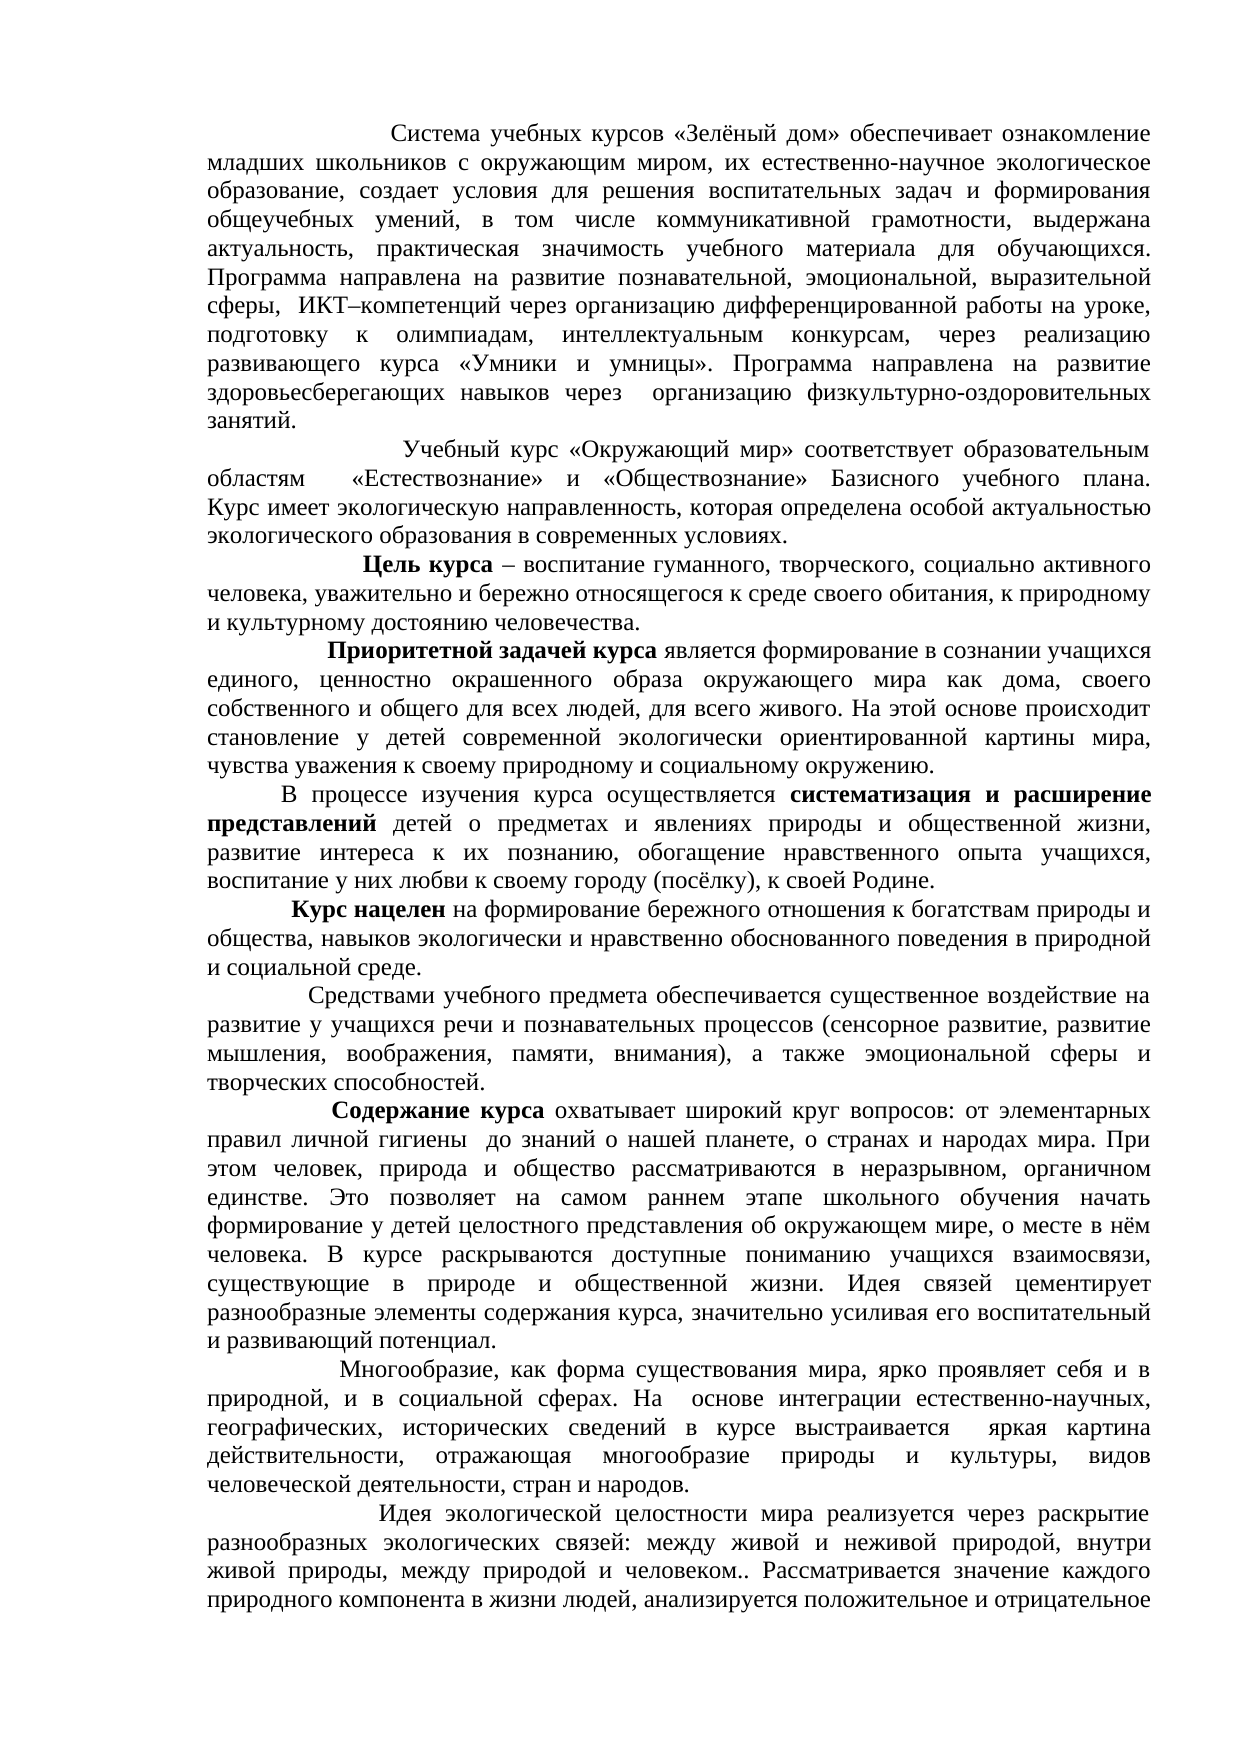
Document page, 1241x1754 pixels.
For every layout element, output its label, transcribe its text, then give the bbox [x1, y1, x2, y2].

text Приоритетной задачей курса является формирование в сознании учащихся единого, ценностно окрашенного образа окружающего мира как дома, своего собственного и общего для всех людей, для всего живого. На этой основе происходит становление у детей современной экологически ориентированной картины мира, чувства уважения к своему природному и социальному окружению. [207, 636, 1152, 779]
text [207, 1498, 1152, 1613]
text Средствами учебного предмета обеспечивается существенное воздействие на развитие у учащихся речи и познавательных процессов (сенсорное развитие, развитие мышления, воображения, памяти, внимания), а также эмоциональной сферы и творческих способностей. [207, 981, 1152, 1096]
text В процессе изучения курса осуществляется систематизация и расширение представлений детей о предметах и явлениях природы и общественной жизни, развитие интереса к их познанию, обогащение нравственного опыта учащихся, воспитание у них любви к своему городу (посёлку), к своей Родине. [207, 779, 1152, 894]
text Курс нацелен на формирование бережного отношения к богатствам природы и общества, навыков экологически и нравственно обоснованного поведения в природной и социальной среде. [207, 894, 1152, 981]
text Содержание курса охватывает широкий круг вопросов: от элементарных правил личной гигиены до знаний о нашей планете, о странах и народах мира. При этом человек, природа и общество рассматриваются в неразрывном, органичном единстве. Это позволяет на самом раннем этапе школьного обучения начать формирование у детей целостного представления об окружающем мире, о месте в нём человека. В курсе раскрываются доступные пониманию учащихся взаимосвязи, существующие в природе и общественной жизни. Идея связей цементирует разнообразные элементы содержания курса, значительно усиливая его воспитательный и развивающий потенциал. [207, 1096, 1152, 1354]
text Учебный курс «Окружающий мир» соответствует образовательным областям «Естествознание» и «Обществознание» Базисного учебного плана. Курс имеет экологическую направленность, которая определена особой актуальностью экологического образования в современных условиях. [207, 434, 1152, 549]
text Многообразие, как форма существования мира, ярко проявляет себя и в природной, и в социальной сферах. На основе интеграции естественно-научных, географических, исторических сведений в курсе выстраивается яркая картина действительности, отражающая многообразие природы и культуры, видов человеческой деятельности, стран и народов. [207, 1354, 1152, 1498]
text Цель курса – воспитание гуманного, творческого, социально активного человека, уважительно и бережно относящегося к среде своего обитания, к природному и культурному достоянию человечества. [207, 549, 1152, 636]
text Система учебных курсов «Зелёный дом» обеспечивает ознакомление младших школьников с окружающим миром, их естественно-научное экологическое образование, создает условия для решения воспитательных задач и формирования общеучебных умений, в том числе коммуникативной грамотности, выдержана актуальность, практическая значимость учебного материала для обучающихся. Программа направлена на развитие познавательной, эмоциональной, выразительной сферы, ИКТ–компетенций через организацию дифференцированной работы на уроке, подготовку к олимпиадам, интеллектуальным конкурсам, через реализацию развивающего курса «Умники и умницы». Программа направлена на развитие здоровьесберегающих навыков через организацию физкультурно-оздоровительных занятий. [207, 118, 1152, 434]
